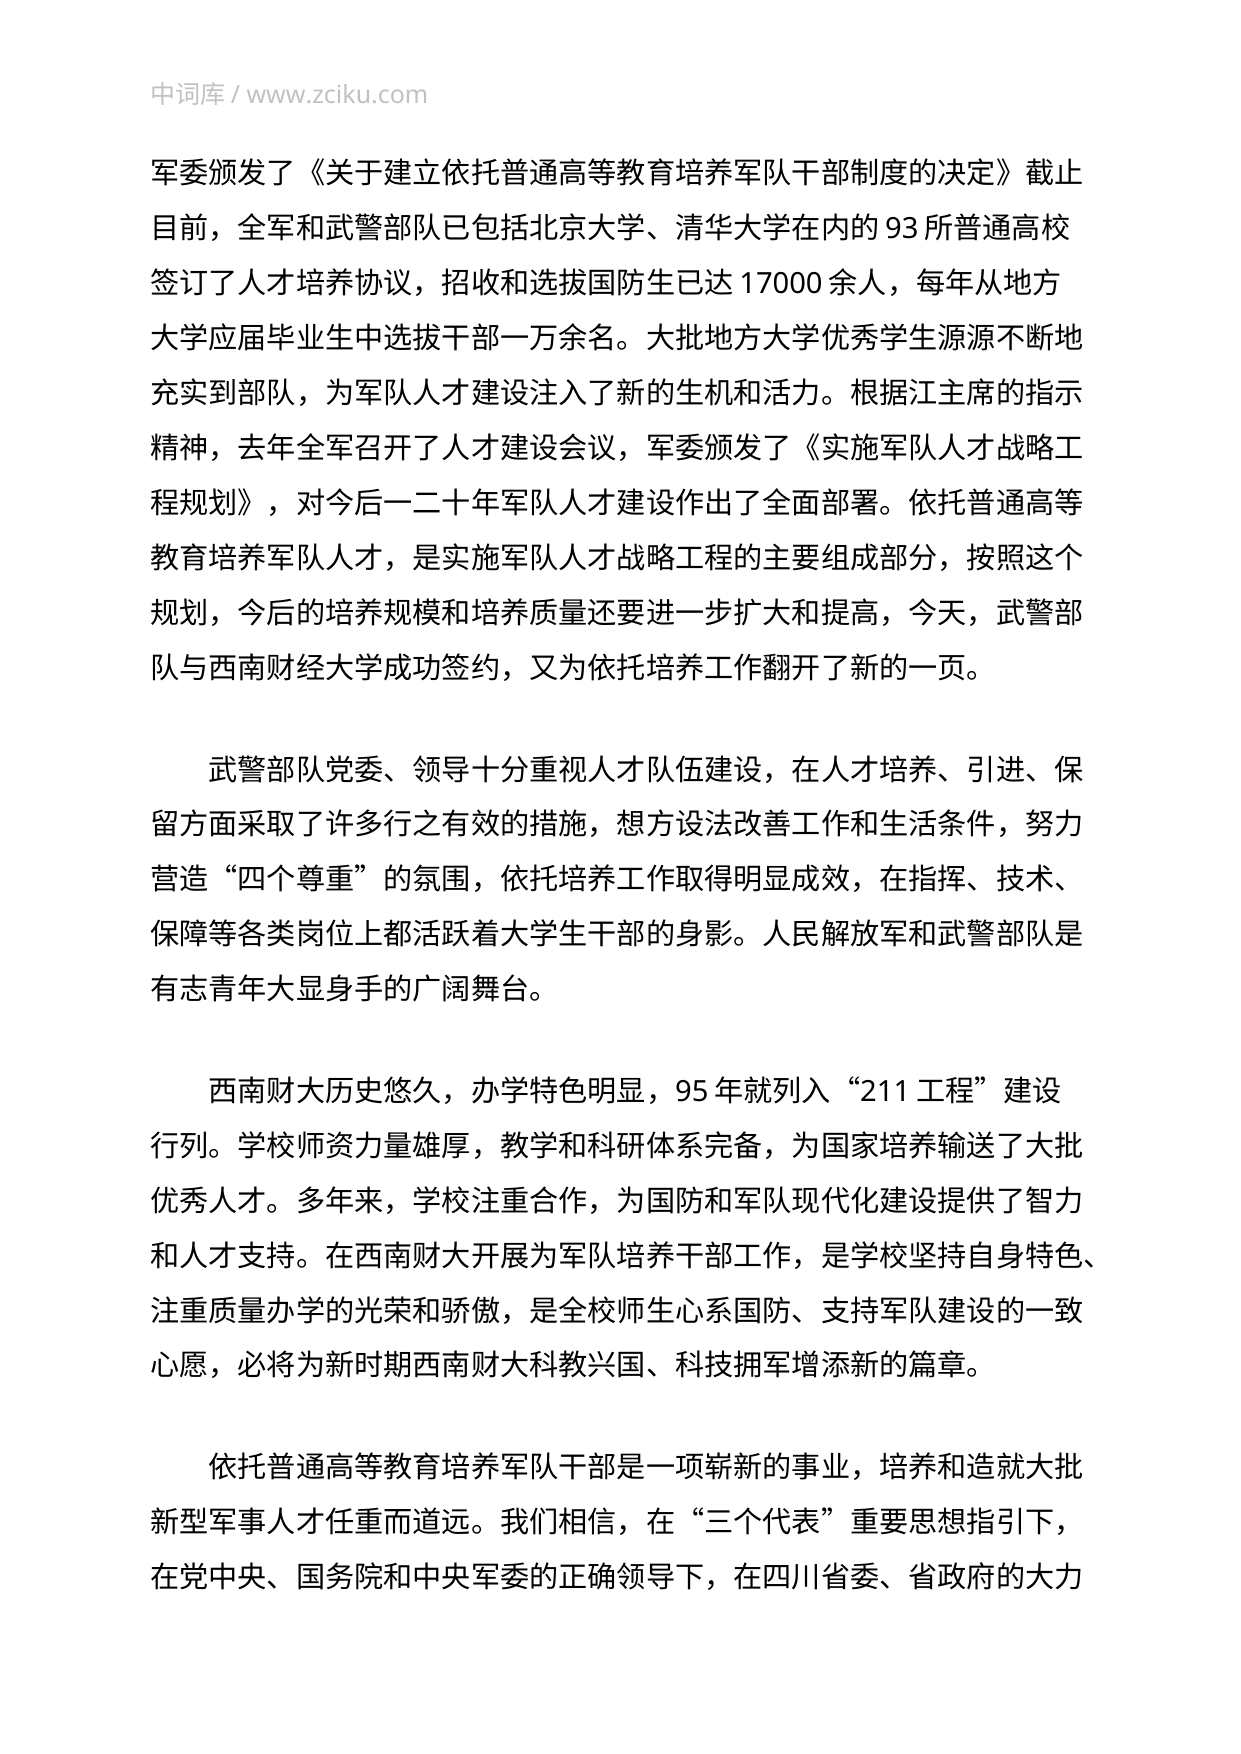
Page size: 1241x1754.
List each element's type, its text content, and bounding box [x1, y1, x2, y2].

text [150, 1444, 1090, 1596]
text 武警部队党委、领导十分重视人才队伍建设，在人才培养、引进、保留方面采取了许多行之有效的措施，想方设法改善工作和生活条件，努力营造“四个尊重”的氛围，依托培养工作取得明显成效，在指挥、技术、保障等各类岗位上都活跃着大学生干部的身影。人民解放军和武警部队是有志青年大显身手的广阔舞台。 [150, 746, 1090, 1008]
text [150, 150, 1090, 687]
text 西南财大历史悠久，办学特色明显，95年就列入“211工程”建设行列。学校师资力量雄厚，教学和科研体系完备，为国家培养输送了大批优秀人才。多年来，学校注重合作，为国防和军队现代化建设提供了智力和人才支持。在西南财大开展为军队培养干部工作，是学校坚持自身特色、注重质量办学的光荣和骄傲，是全校师生心系国防、支持军队建设的一致心愿，必将为新时期西南财大科教兴国、科技拥军增添新的篇章。 [150, 1067, 1090, 1384]
